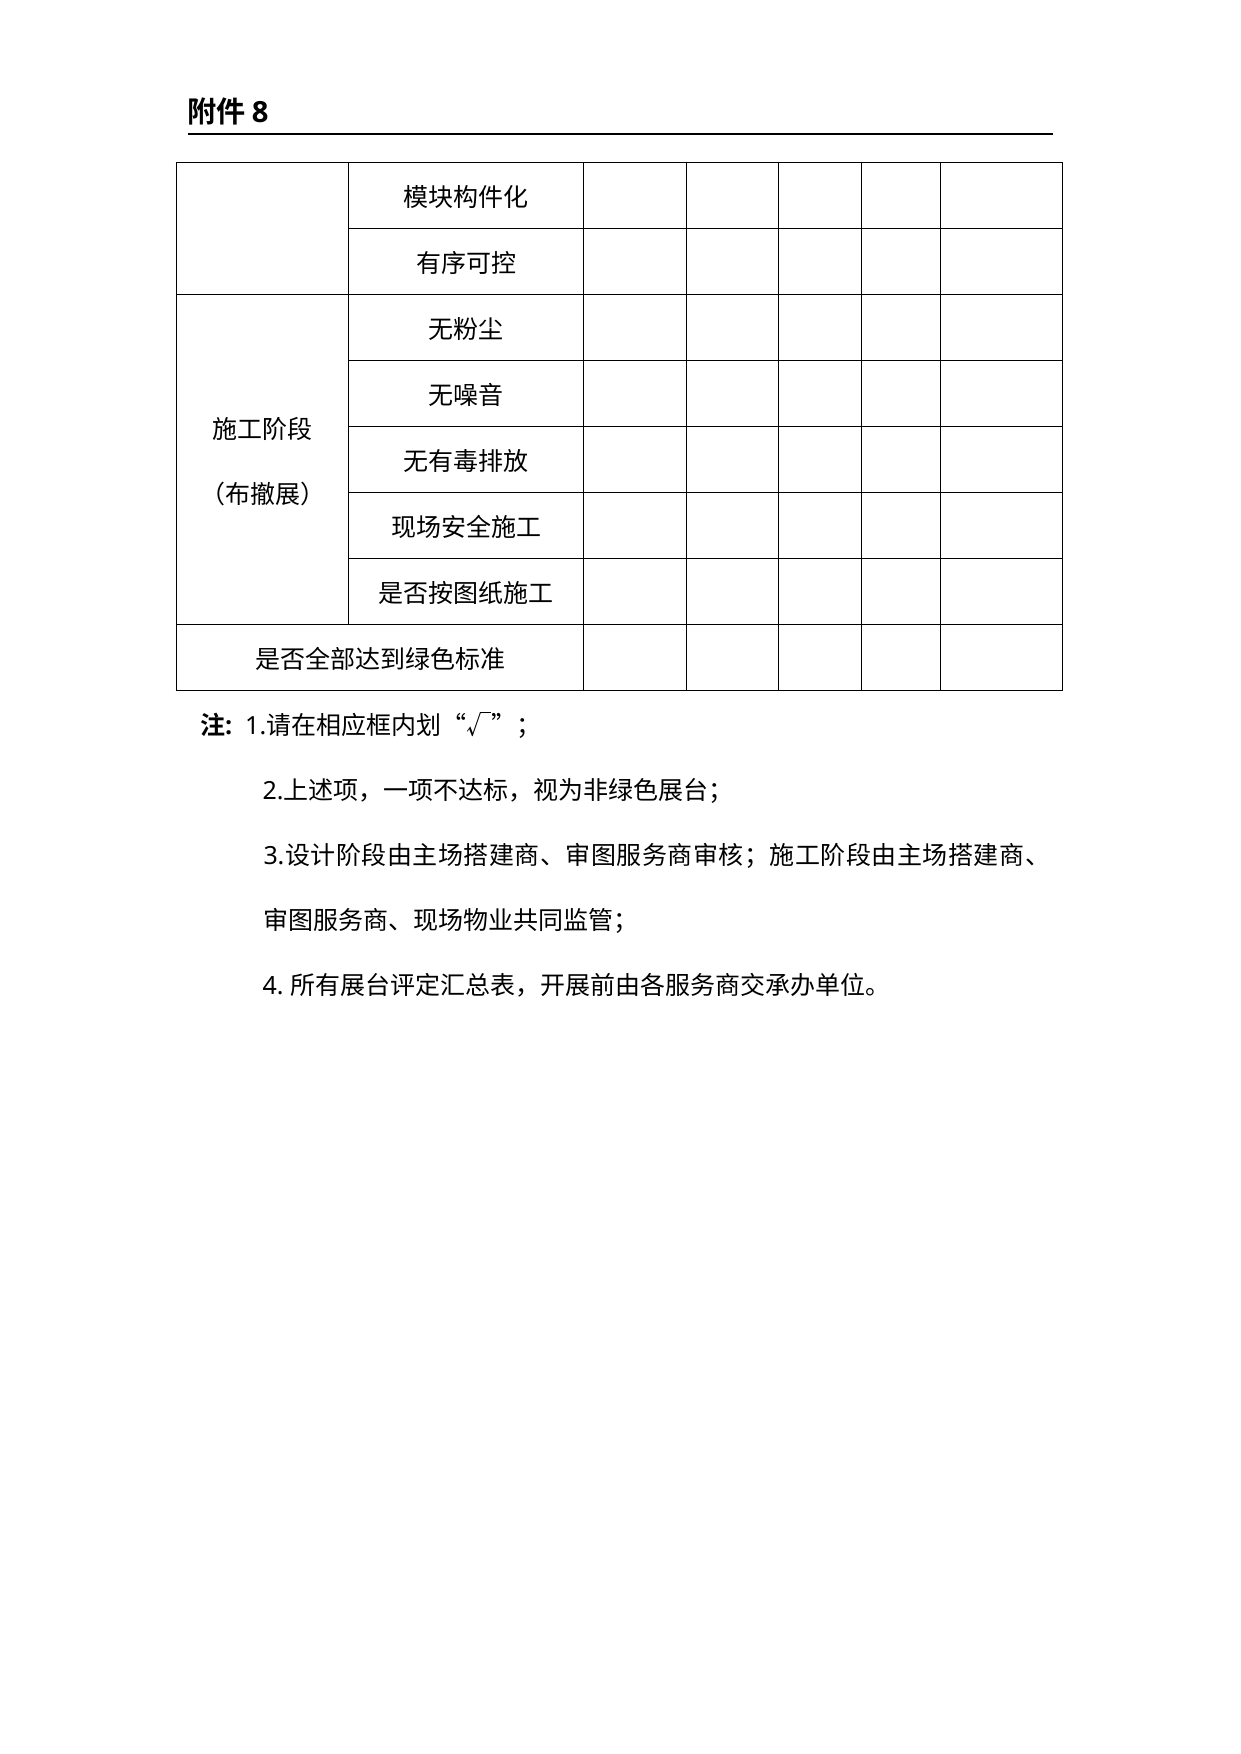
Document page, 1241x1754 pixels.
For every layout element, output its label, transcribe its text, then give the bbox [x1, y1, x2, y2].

table_cell [779, 361, 861, 426]
table_cell [779, 427, 861, 492]
table_cell [941, 559, 1062, 624]
table_cell [779, 229, 861, 294]
table_cell [584, 361, 686, 426]
text 注: 1.请在相应框内划“√”； [187, 691, 1053, 756]
text 3.设计阶段由主场搭建商、审图服务商审核；施工阶段由主场搭建商、审图服务商、现场物业共同监管； [263, 821, 1053, 951]
table_cell [862, 559, 940, 624]
table_cell [687, 361, 778, 426]
table_cell [584, 559, 686, 624]
table_cell [862, 427, 940, 492]
table_cell 无有毒排放 [349, 427, 583, 492]
table_cell [584, 229, 686, 294]
table_cell [584, 295, 686, 360]
table_cell [941, 229, 1062, 294]
table_cell [779, 559, 861, 624]
table_cell [687, 295, 778, 360]
text 4. 所有展台评定汇总表，开展前由各服务商交承办单位。 [262, 951, 1053, 1016]
table_cell [941, 295, 1062, 360]
table_cell [687, 493, 778, 558]
table_cell [941, 361, 1062, 426]
table_cell [941, 625, 1062, 690]
table_cell 是否全部达到绿色标准 [177, 625, 583, 690]
table_cell [687, 163, 778, 228]
table_cell [941, 493, 1062, 558]
table_cell [941, 163, 1062, 228]
table_cell 有序可控 [349, 229, 583, 294]
table_cell 现场安全施工 [349, 493, 583, 558]
table_cell 无粉尘 [349, 295, 583, 360]
table_cell [862, 493, 940, 558]
text 2.上述项，一项不达标，视为非绿色展台； [187, 756, 1053, 821]
table_cell [862, 163, 940, 228]
table_cell [779, 295, 861, 360]
table_cell [584, 625, 686, 690]
table_cell 施工阶段 （布撤展） [177, 295, 348, 624]
table_cell [584, 493, 686, 558]
table_cell [779, 163, 861, 228]
table_cell 模块构件化 [349, 163, 583, 228]
table_cell [941, 427, 1062, 492]
table_cell 是否按图纸施工 [349, 559, 583, 624]
table_cell [779, 625, 861, 690]
table_cell 无噪音 [349, 361, 583, 426]
table_cell [687, 625, 778, 690]
table_cell [779, 493, 861, 558]
table_cell [584, 163, 686, 228]
table_cell [862, 625, 940, 690]
table_cell [687, 229, 778, 294]
table_cell [687, 559, 778, 624]
table_cell [862, 295, 940, 360]
table_cell [584, 427, 686, 492]
table_cell [862, 361, 940, 426]
table_cell [687, 427, 778, 492]
table_cell [862, 229, 940, 294]
